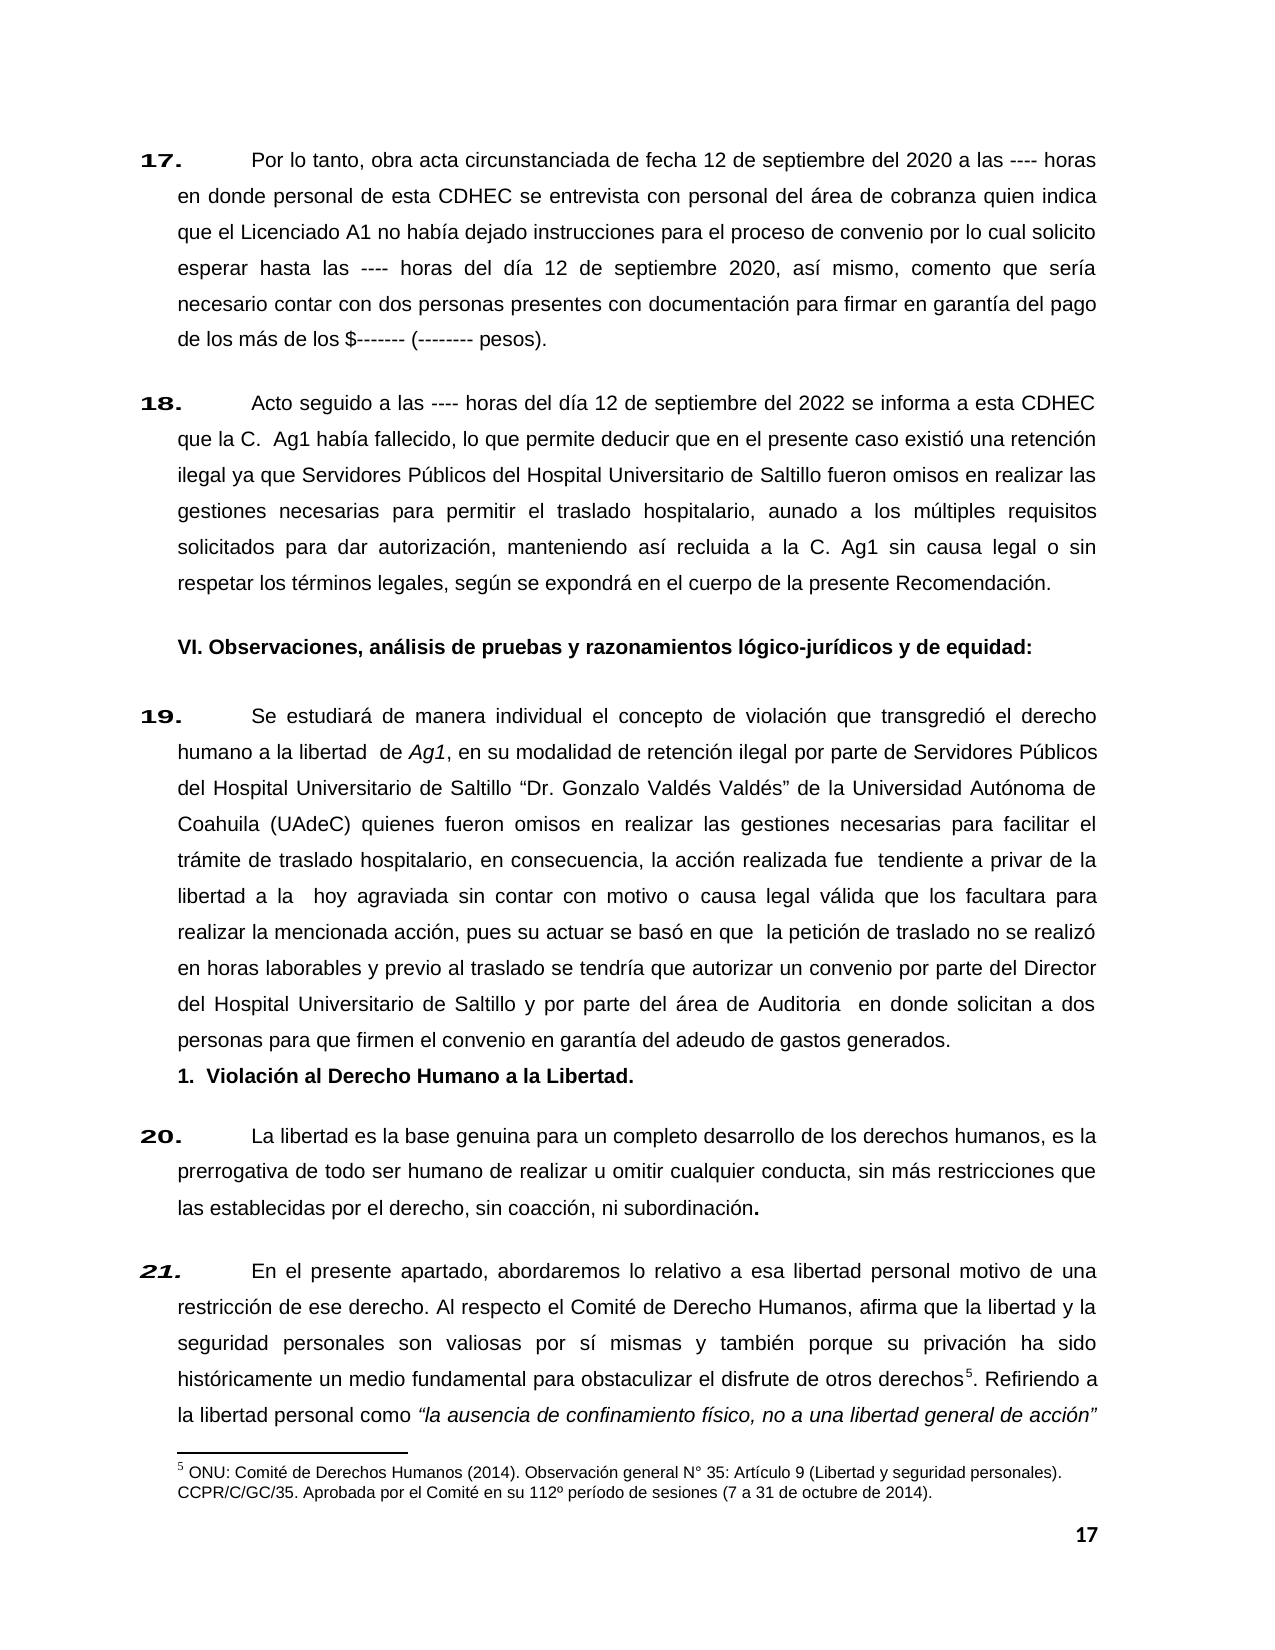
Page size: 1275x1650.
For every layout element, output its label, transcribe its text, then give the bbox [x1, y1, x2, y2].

list Por lo tanto, obra acta circunstanciada de fecha 12 de septiembre del 2020 a las ---- horas en donde personal de esta CDHEC se entrevista con personal del área de cobranza quien indica que el Licenciado A1 no había dejado instrucciones para el proceso de convenio por lo cual solicito esperar hasta las ---- horas del día 12 de septiembre 2020, así mismo, comento que sería necesario contar con dos personas presentes con documentación para firmar en garantía del pago de los más de los $------- (-------- pesos). [140, 148, 1098, 351]
list La libertad es la base genuina para un completo desarrollo de los derechos humanos, es la prerrogativa de todo ser humano de realizar u omitir cualquier conducta, sin más restricciones que las establecidas por el derecho, sin coacción, ni subordinación. [140, 1123, 1098, 1219]
list Acto seguido a las ---- horas del día 12 de septiembre del 2022 se informa a esta CDHEC que la C. Ag1 había fallecido, lo que permite deducir que en el presente caso existió una retención ilegal ya que Servidores Públicos del Hospital Universitario de Saltillo fueron omisos en realizar las gestiones necesarias para permitir el traslado hospitalario, aunado a los múltiples requisitos solicitados para dar autorización, manteniendo así recluida a la C. Ag1 sin causa legal o sin respetar los términos legales, según se expondrá en el cuerpo de la presente Recomendación. [140, 391, 1098, 594]
list 1. Violación al Derecho Humano a la Libertad. [177, 1063, 1098, 1087]
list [140, 1259, 1098, 1426]
list Se estudiará de manera individual el concepto de violación que transgredió el derecho humano a la libertad de Ag1, en su modalidad de retención ilegal por parte de Servidores Públicos del Hospital Universitario de Saltillo “Dr. Gonzalo Valdés Valdés” de la Universidad Autónoma de Coahuila (UAdeC) quienes fueron omisos en realizar las gestiones necesarias para facilitar el trámite de traslado hospitalario, en consecuencia, la acción realizada fue tendiente a privar de la libertad a la hoy agraviada sin contar con motivo o causa legal válida que los facultara para realizar la mencionada acción, pues su actuar se basó en que la petición de traslado no se realizó en horas laborables y previo al traslado se tendría que autorizar un convenio por parte del Director del Hospital Universitario de Saltillo y por parte del área de Auditoria en donde solicitan a dos personas para que firmen el convenio en garantía del adeudo de gastos generados. [140, 704, 1098, 1051]
text VI. Observaciones, análisis de pruebas y razonamientos lógico-jurídicos y de equidad: [177, 635, 1098, 659]
